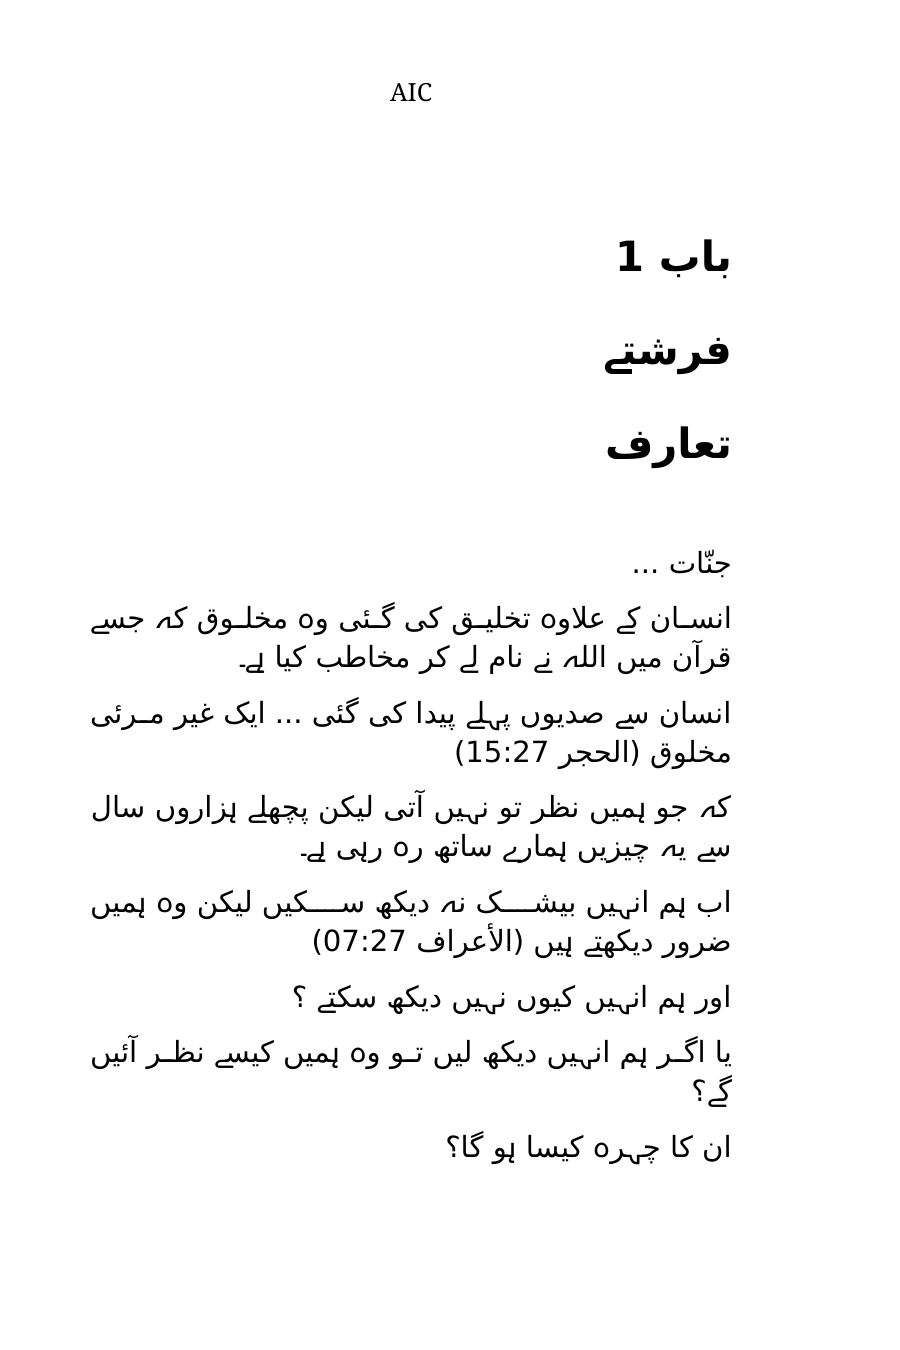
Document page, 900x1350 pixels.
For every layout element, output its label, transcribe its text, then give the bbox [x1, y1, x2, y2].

text یا اگر ہم انہیں دیکھ لیں تو وہ ہمیں کیسے نظر آئیں گے؟ [90, 1036, 732, 1108]
text انسان سے صدیوں پہلے پیدا کی گئی ... ایک غیر مرئی مخلوق (الحجر 15:27) [90, 696, 732, 769]
text ان کا چہرہ کیسا ہو گا؟ [90, 1130, 732, 1164]
text کہ جو ہمیں نظر تو نہیں آتی لیکن پچھلے ہزاروں سال سے یہ چیزیں ہمارے ساتھ رہ رہی ہے۔ [90, 791, 732, 864]
text جنّات ... [90, 546, 732, 580]
subtitle تعارف [90, 419, 732, 468]
text اب ہم انہیں بیشک نہ دیکھ سکیں لیکن وہ ہمیں ضرور دیکھتے ہیں (الأعراف 07:27) [90, 885, 732, 958]
subtitle باب 1 [90, 233, 732, 282]
subtitle فرشتے [90, 326, 732, 375]
text انسان کے علاوہ تخلیق کی گئی وہ مخلوق کہ جسے قرآن میں اللہ نے نام لے کر مخاطب کیا ہے۔ [90, 602, 732, 674]
text اور ہم انہیں کیوں نہیں دیکھ سکتے ؟ [90, 980, 732, 1014]
